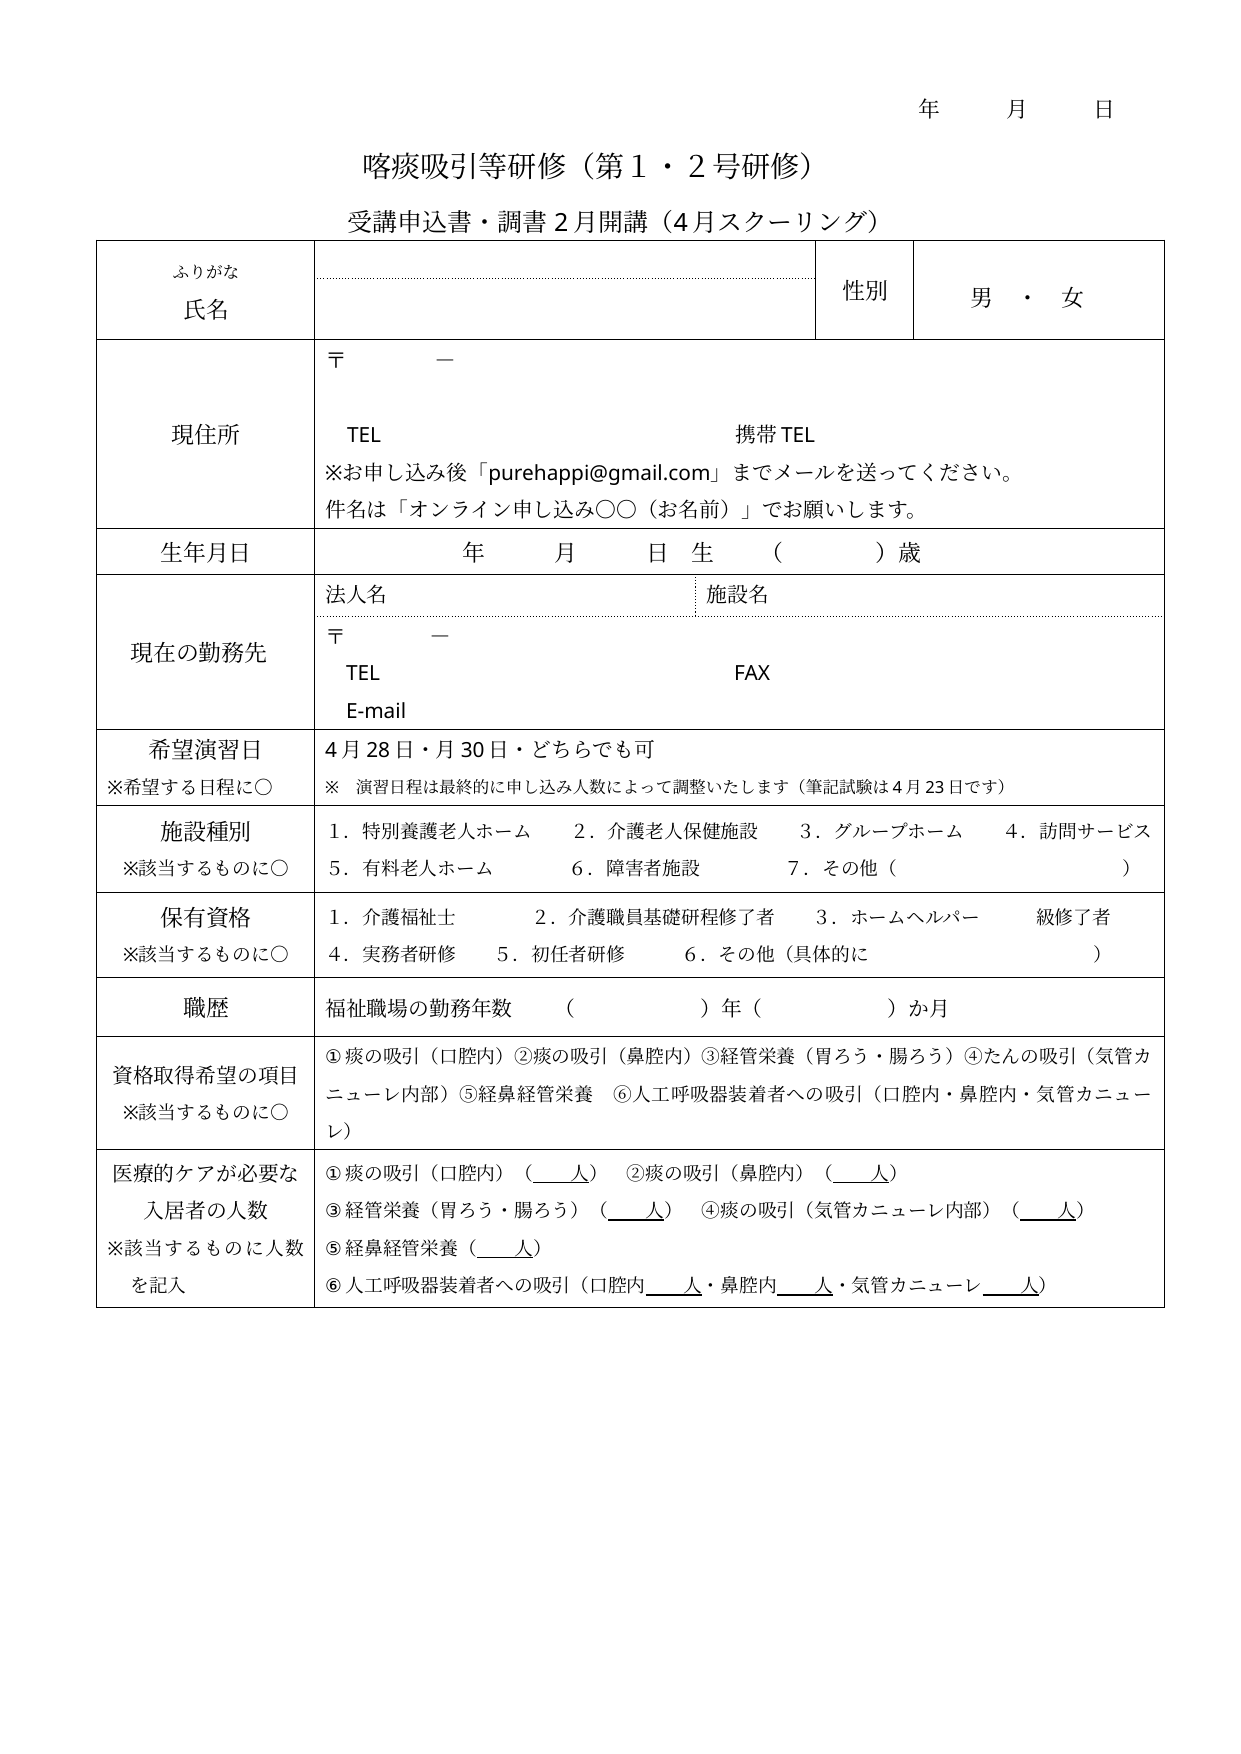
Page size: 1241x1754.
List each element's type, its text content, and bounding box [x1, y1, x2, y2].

table_cell 〒 － TEL FAX E-mail [315, 616, 1164, 729]
table_header 男 ・ 女 [914, 241, 1164, 339]
table_cell ①痰の吸引（口腔内）②痰の吸引（鼻腔内）③経管栄養（胃ろう・腸ろう）④たんの吸引（気管カニューレ内部）⑤経鼻経管栄養 ⑥人工呼吸器装着者への吸引（口腔内・鼻腔内・気管カニューレ） [315, 1037, 1164, 1149]
table_cell 医療的ケアが必要な入居者の人数 ※該当するものに人数を記入 [97, 1150, 314, 1307]
table_cell 法人名 [315, 575, 696, 616]
table_cell １．介護福祉士 ２．介護職員基礎研程修了者 ３．ホームヘルパー 級修了者 ４．実務者研修 ５．初任者研修 ６．その他（具体的に ） [315, 893, 1164, 977]
table_cell 福祉職場の勤務年数 （ ）年（ ）か月 [315, 978, 1164, 1036]
table_cell 職歴 [97, 978, 314, 1036]
table_cell １．特別養護老人ホーム ２．介護老人保健施設 ３．グループホーム ４．訪問サービス ５．有料老人ホーム ６．障害者施設 ７．その他（ ） [315, 806, 1164, 892]
table_cell 生年月日 [97, 529, 314, 574]
table_cell 資格取得希望の項目 ※該当するものに○ [97, 1037, 314, 1149]
table_cell 〒 － TEL 携帯TEL ※お申し込み後「purehappi@gmail.com」までメールを送ってください。 件名は「オンライン申し込み〇〇（お名前）」でお願いします。 [315, 340, 1164, 527]
table_cell 希望演習日 ※希望する日程に○ [97, 730, 314, 805]
text 受講申込書・調書 2月開講（4月スクーリング） [75, 202, 1165, 239]
table_cell 施設種別 ※該当するものに○ [97, 806, 314, 892]
table_cell [315, 278, 815, 339]
table_cell 年 月 日 生 （ ）歳 [315, 529, 1164, 574]
table_header [315, 241, 815, 278]
text 喀痰吸引等研修（第１・２号研修） [75, 127, 1115, 202]
table_cell 保有資格 ※該当するものに○ [97, 893, 314, 977]
table_cell ①痰の吸引（口腔内）（ 人） ②痰の吸引（鼻腔内）（ 人） ③経管栄養（胃ろう・腸ろう）（ 人） ④痰の吸引（気管カニューレ内部）（ 人） ⑤経鼻経管栄養（ 人） ⑥人工呼吸器装着者への吸引（口腔内 人・鼻腔内 人・気管カニューレ 人） [315, 1150, 1164, 1307]
table_header ふりがな 氏名 [97, 241, 314, 339]
table_cell 4月28日・月30日・どちらでも可 ※ 演習日程は最終的に申し込み人数によって調整いたします（筆記試験は4月23日です） [315, 730, 1164, 805]
text 年 月 日 [75, 89, 1115, 127]
table_cell 施設名 [696, 575, 1164, 616]
table_header 性別 [816, 241, 913, 339]
table_cell 現住所 [97, 340, 314, 527]
table_cell 現在の勤務先 [97, 575, 314, 729]
